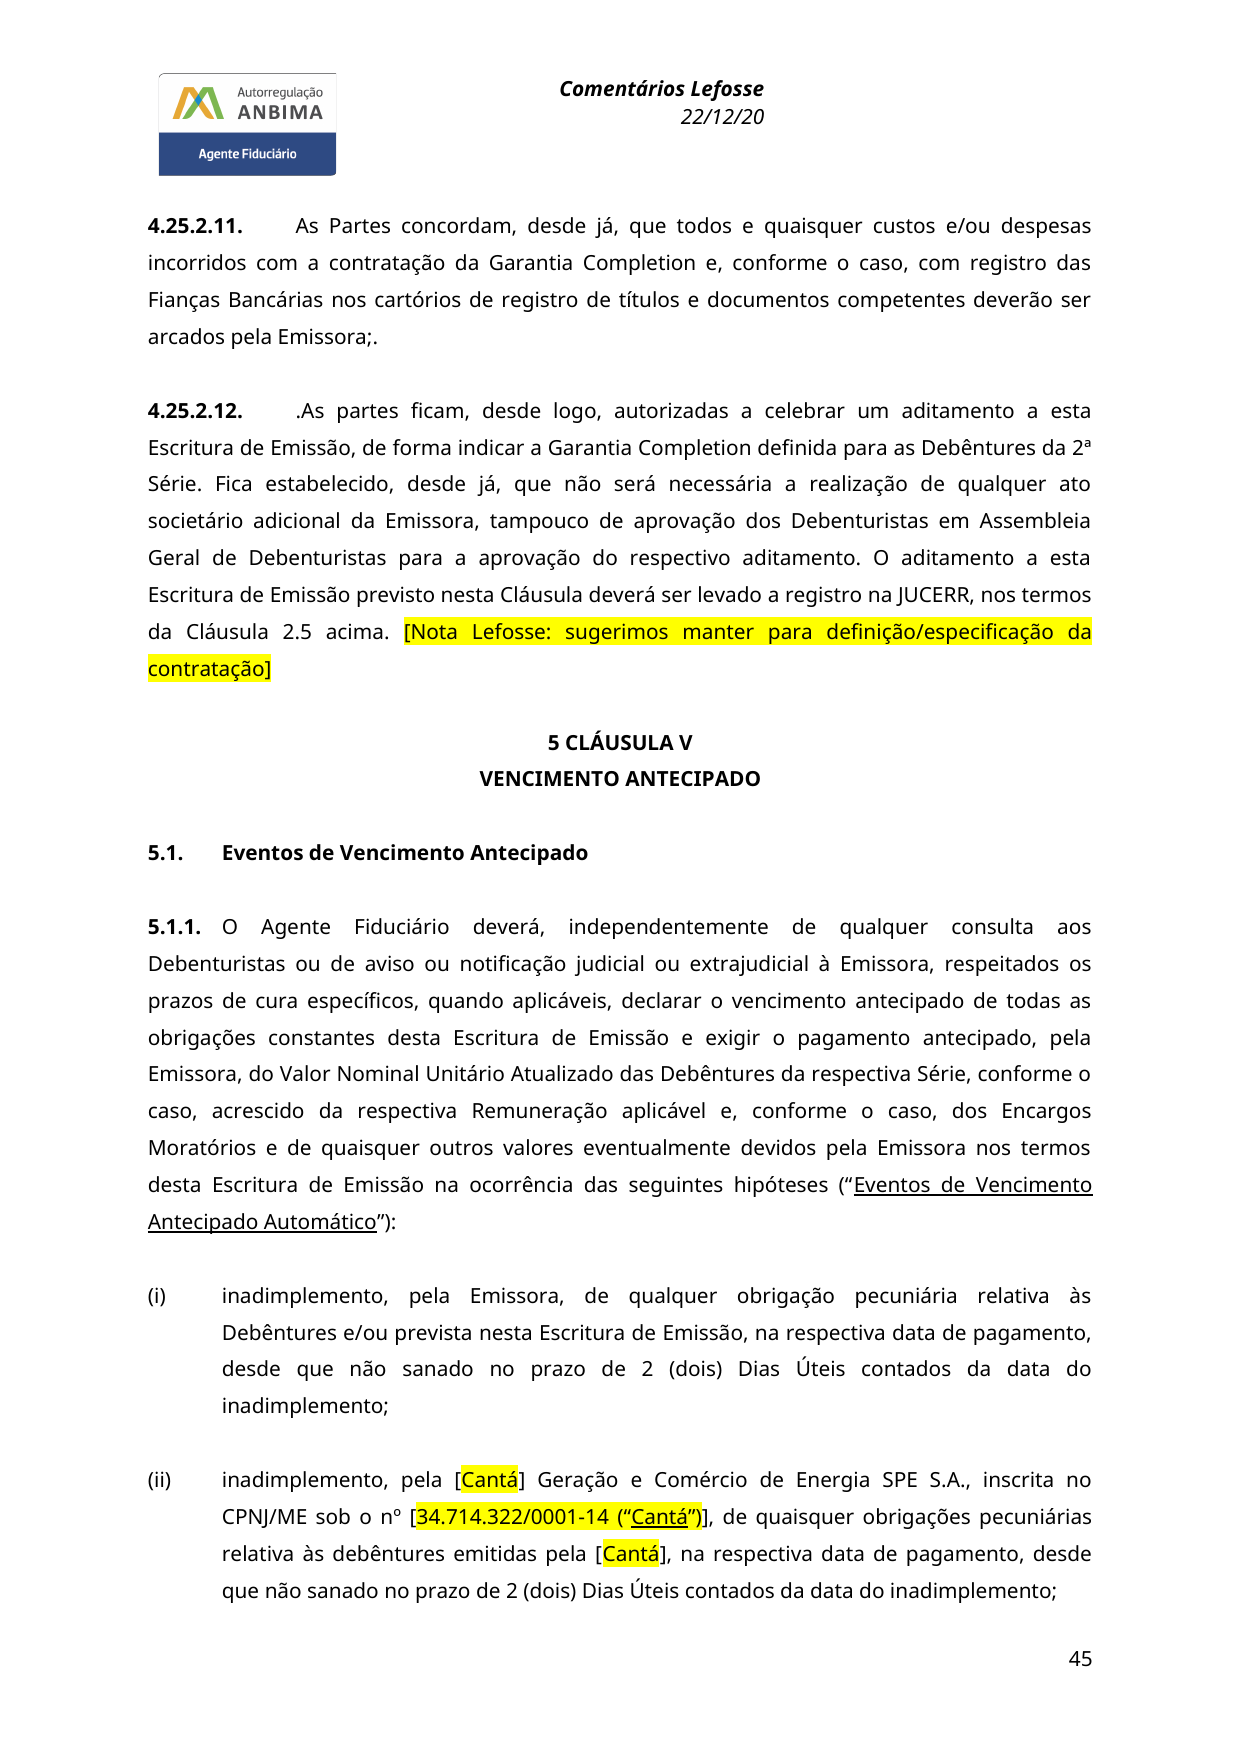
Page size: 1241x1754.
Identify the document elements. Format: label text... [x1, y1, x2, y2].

list inadimplemento, pela [Cantá] Geração e Comércio de Energia SPE S.A., inscrita no CPNJ/ME sob o nº [34.714.322/0001-14 (“Cantá”)], de quaisquer obrigações pecuniárias relativa às debêntures emitidas pela [Cantá], na respectiva data de pagamento, desde que não sanado no prazo de 2 (dois) Dias Úteis contados da data do inadimplemento; [148, 1465, 1092, 1604]
picture [158, 73, 337, 176]
text .As partes ficam, desde logo, autorizadas a celebrar um aditamento a esta Escritura de Emissão, de forma indicar a Garantia Completion definida para as Debêntures da 2ª Série. Fica estabelecido, desde já, que não será necessária a realização de qualquer ato societário adicional da Emissora, tampouco de aprovação dos Debenturistas em Assembleia Geral de Debenturistas para a aprovação do respectivo aditamento. O aditamento a esta Escritura de Emissão previsto nesta Cláusula deverá ser levado a registro na JUCERR, nos termos da Cláusula 2.5 acima. [Nota Lefosse: sugerimos manter para definição/especificação da contratação] [148, 396, 1092, 682]
list Eventos de Vencimento Antecipado [148, 838, 1092, 867]
text CLÁUSULA V VENCIMENTO ANTECIPADO [148, 728, 1092, 793]
list inadimplemento, pela Emissora, de qualquer obrigação pecuniária relativa às Debêntures e/ou prevista nesta Escritura de Emissão, na respectiva data de pagamento, desde que não sanado no prazo de 2 (dois) Dias Úteis contados da data do inadimplemento; [148, 1281, 1092, 1420]
text O Agente Fiduciário deverá, independentemente de qualquer consulta aos Debenturistas ou de aviso ou notificação judicial ou extrajudicial à Emissora, respeitados os prazos de cura específicos, quando aplicáveis, declarar o vencimento antecipado de todas as obrigações constantes desta Escritura de Emissão e exigir o pagamento antecipado, pela Emissora, do Valor Nominal Unitário Atualizado das Debêntures da respectiva Série, conforme o caso, acrescido da respectiva Remuneração aplicável e, conforme o caso, dos Encargos Moratórios e de quaisquer outros valores eventualmente devidos pela Emissora nos termos desta Escritura de Emissão na ocorrência das seguintes hipóteses (“Eventos de Vencimento Antecipado Automático”): [148, 912, 1092, 1235]
text As Partes concordam, desde já, que todos e quaisquer custos e/ou despesas incorridos com a contratação da Garantia Completion e, conforme o caso, com registro das Fianças Bancárias nos cartórios de registro de títulos e documentos competentes deverão ser arcados pela Emissora;. [148, 211, 1092, 350]
